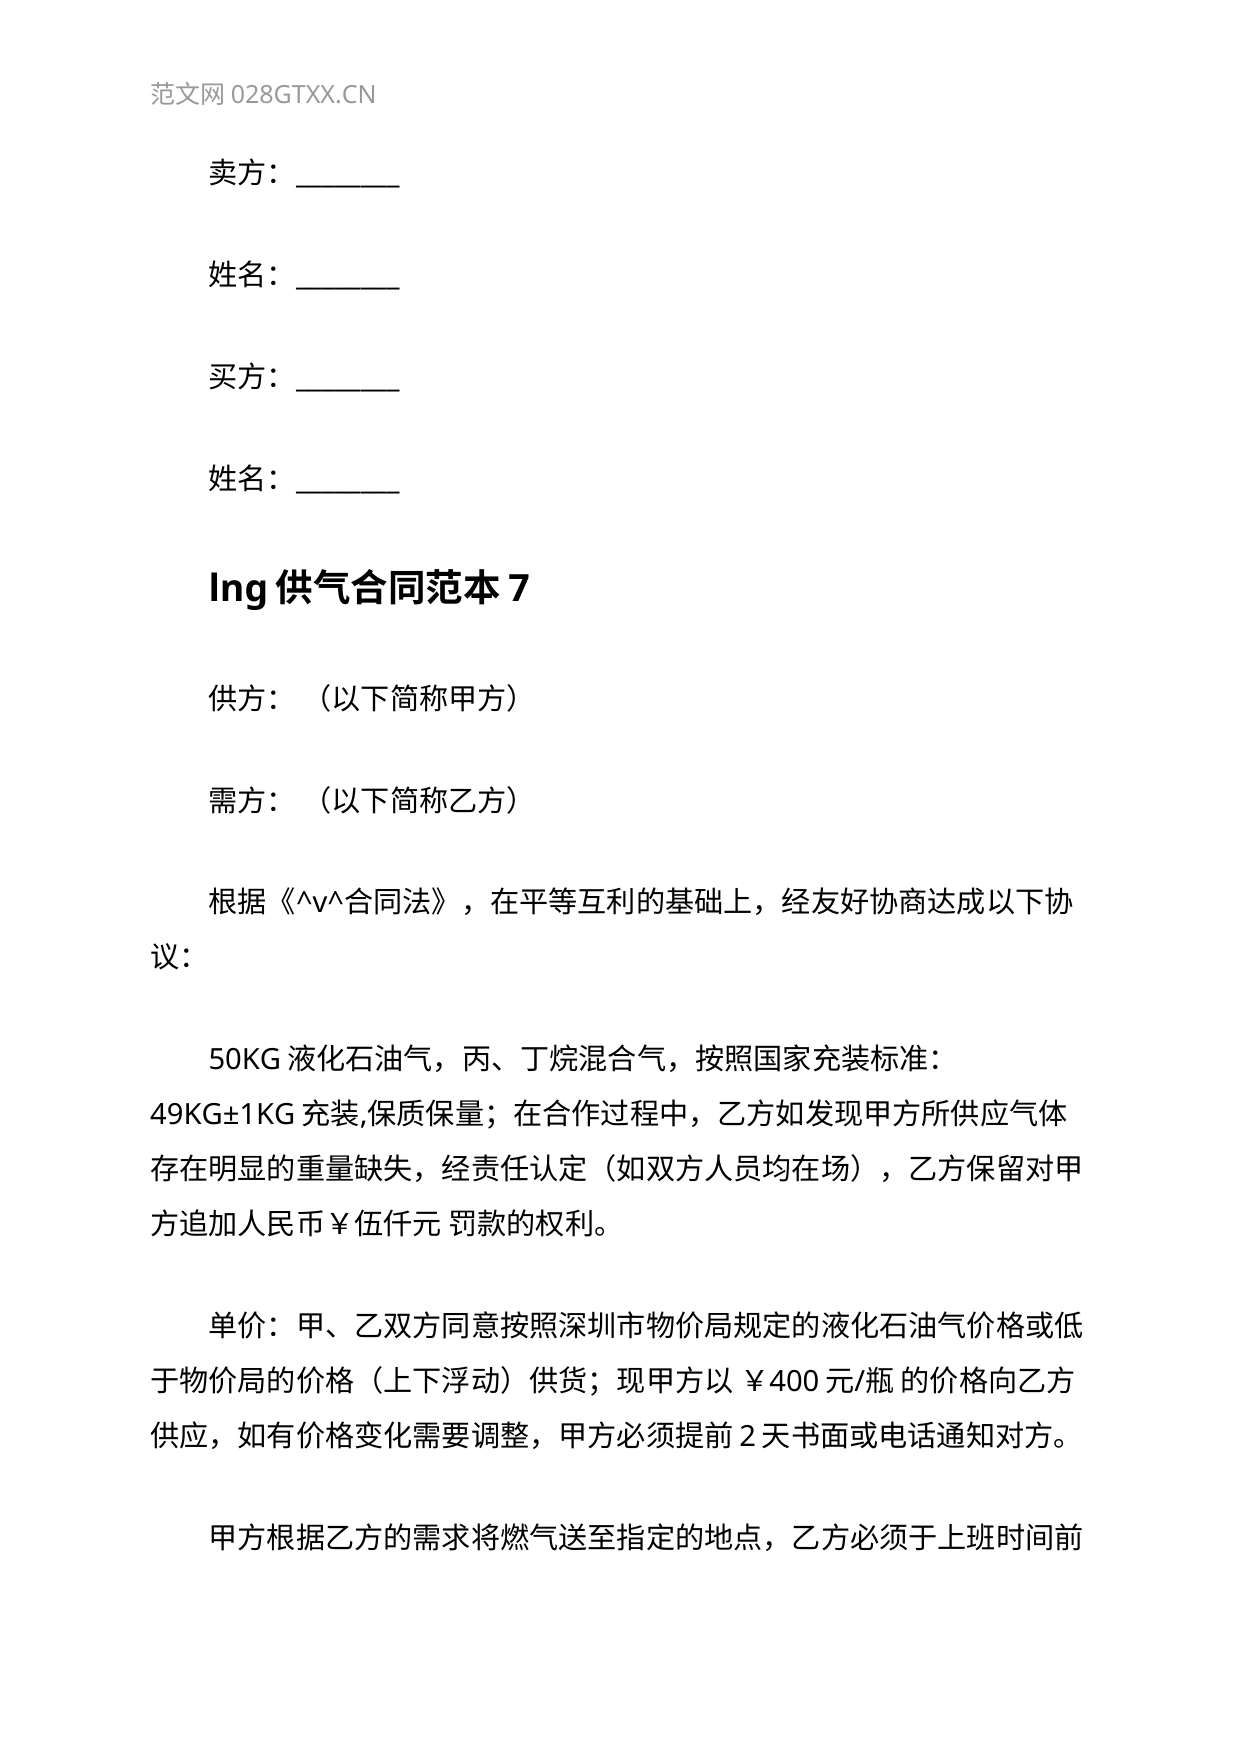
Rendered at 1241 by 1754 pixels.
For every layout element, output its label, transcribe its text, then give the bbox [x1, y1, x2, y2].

text 50KG液化石油气，丙、丁烷混合气，按照国家充装标准：49KG±1KG充装,保质保量；在合作过程中，乙方如发现甲方所供应气体存在明显的重量缺失，经责任认定（如双方人员均在场），乙方保留对甲方追加人民币￥伍仟元 罚款的权利。 [150, 1036, 1090, 1243]
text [150, 1514, 1090, 1557]
text 供方： （以下简称甲方） [150, 676, 1090, 718]
text 姓名：________ [150, 456, 1090, 498]
text 根据《^v^合同法》，在平等互利的基础上，经友好协商达成以下协议： [150, 879, 1090, 976]
text 买方：________ [150, 354, 1090, 396]
text 单价：甲、乙双方同意按照深圳市物价局规定的液化石油气价格或低于物价局的价格（上下浮动）供货；现甲方以 ￥400元/瓶 的价格向乙方供应，如有价格变化需要调整，甲方必须提前2天书面或电话通知对方。 [150, 1302, 1090, 1455]
text 卖方：________ [150, 150, 1090, 192]
text lng供气合同范本7 [150, 558, 1090, 612]
text 需方： （以下简称乙方） [150, 777, 1090, 819]
text 姓名：________ [150, 252, 1090, 294]
